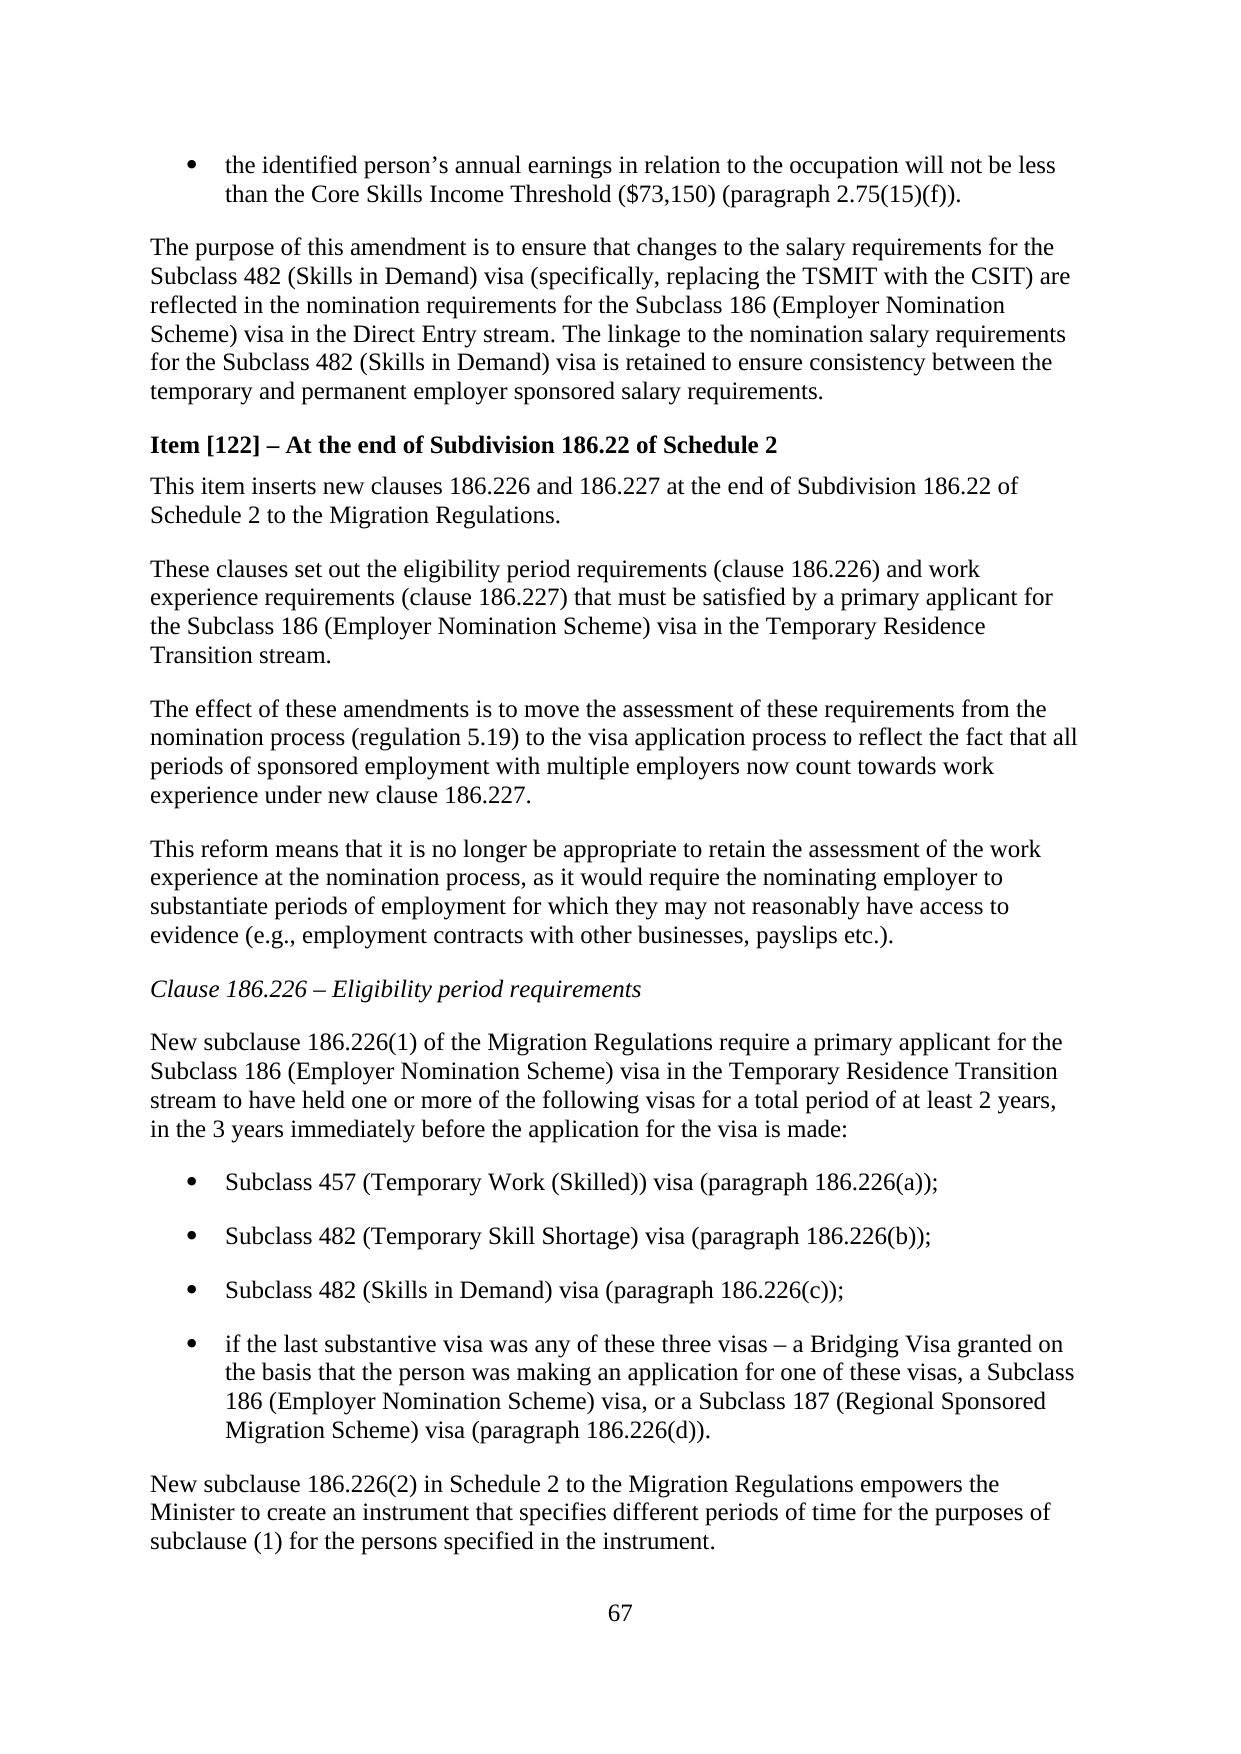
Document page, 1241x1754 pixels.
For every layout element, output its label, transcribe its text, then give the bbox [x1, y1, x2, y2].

list Subclass 482 (Skills in Demand) visa (paragraph 186.226(c)); [187, 1275, 1081, 1304]
text This reform means that it is no longer be appropriate to retain the assessment of the work experience at the nomination process, as it would require the nominating employer to substantiate periods of employment for which they may not reasonably have access to evidence (e.g., employment contracts with other businesses, payslips etc.). [150, 834, 1081, 949]
text New subclause 186.226(2) in Schedule 2 to the Migration Regulations empowers the Minister to create an instrument that specifies different periods of time for the purposes of subclause (1) for the persons specified in the instrument. [150, 1469, 1081, 1555]
text The effect of these amendments is to move the assessment of these requirements from the nomination process (regulation 5.19) to the visa application process to reflect the fact that all periods of sponsored employment with multiple employers now count towards work experience under new clause 186.227. [150, 694, 1081, 809]
list if the last substantive visa was any of these three visas – a Bridging Visa granted on the basis that the person was making an application for one of these visas, a Subclass 186 (Employer Nomination Scheme) visa, or a Subclass 187 (Regional Sponsored Migration Scheme) visa (paragraph 186.226(d)). [187, 1329, 1081, 1444]
text New subclause 186.226(1) of the Migration Regulations require a primary applicant for the Subclass 186 (Employer Nomination Scheme) visa in the Temporary Residence Transition stream to have held one or more of the following visas for a total period of at least 2 years, in the 3 years immediately before the application for the visa is made: [150, 1027, 1081, 1142]
list the identified person’s annual earnings in relation to the occupation will not be less than the Core Skills Income Threshold ($73,150) (paragraph 2.75(15)(f)). [187, 150, 1081, 207]
text Item [122] – At the end of Subdivision 186.22 of Schedule 2 [150, 430, 1090, 459]
text The purpose of this amendment is to ensure that changes to the salary requirements for the Subclass 482 (Skills in Demand) visa (specifically, replacing the TSMIT with the CSIT) are reflected in the nomination requirements for the Subclass 186 (Employer Nomination Scheme) visa in the Direct Entry stream. The linkage to the nomination salary requirements for the Subclass 482 (Skills in Demand) visa is retained to ensure consistency between the temporary and permanent employer sponsored salary requirements. [150, 232, 1081, 405]
list Subclass 457 (Temporary Work (Skilled)) visa (paragraph 186.226(a)); [187, 1167, 1081, 1196]
text Clause 186.226 – Eligibility period requirements [150, 974, 1081, 1002]
text This item inserts new clauses 186.226 and 186.227 at the end of Subdivision 186.22 of Schedule 2 to the Migration Regulations. [150, 471, 1081, 529]
text These clauses set out the eligibility period requirements (clause 186.226) and work experience requirements (clause 186.227) that must be satisfied by a primary applicant for the Subclass 186 (Employer Nomination Scheme) visa in the Temporary Residence Transition stream. [150, 554, 1081, 669]
list Subclass 482 (Temporary Skill Shortage) visa (paragraph 186.226(b)); [187, 1221, 1081, 1250]
